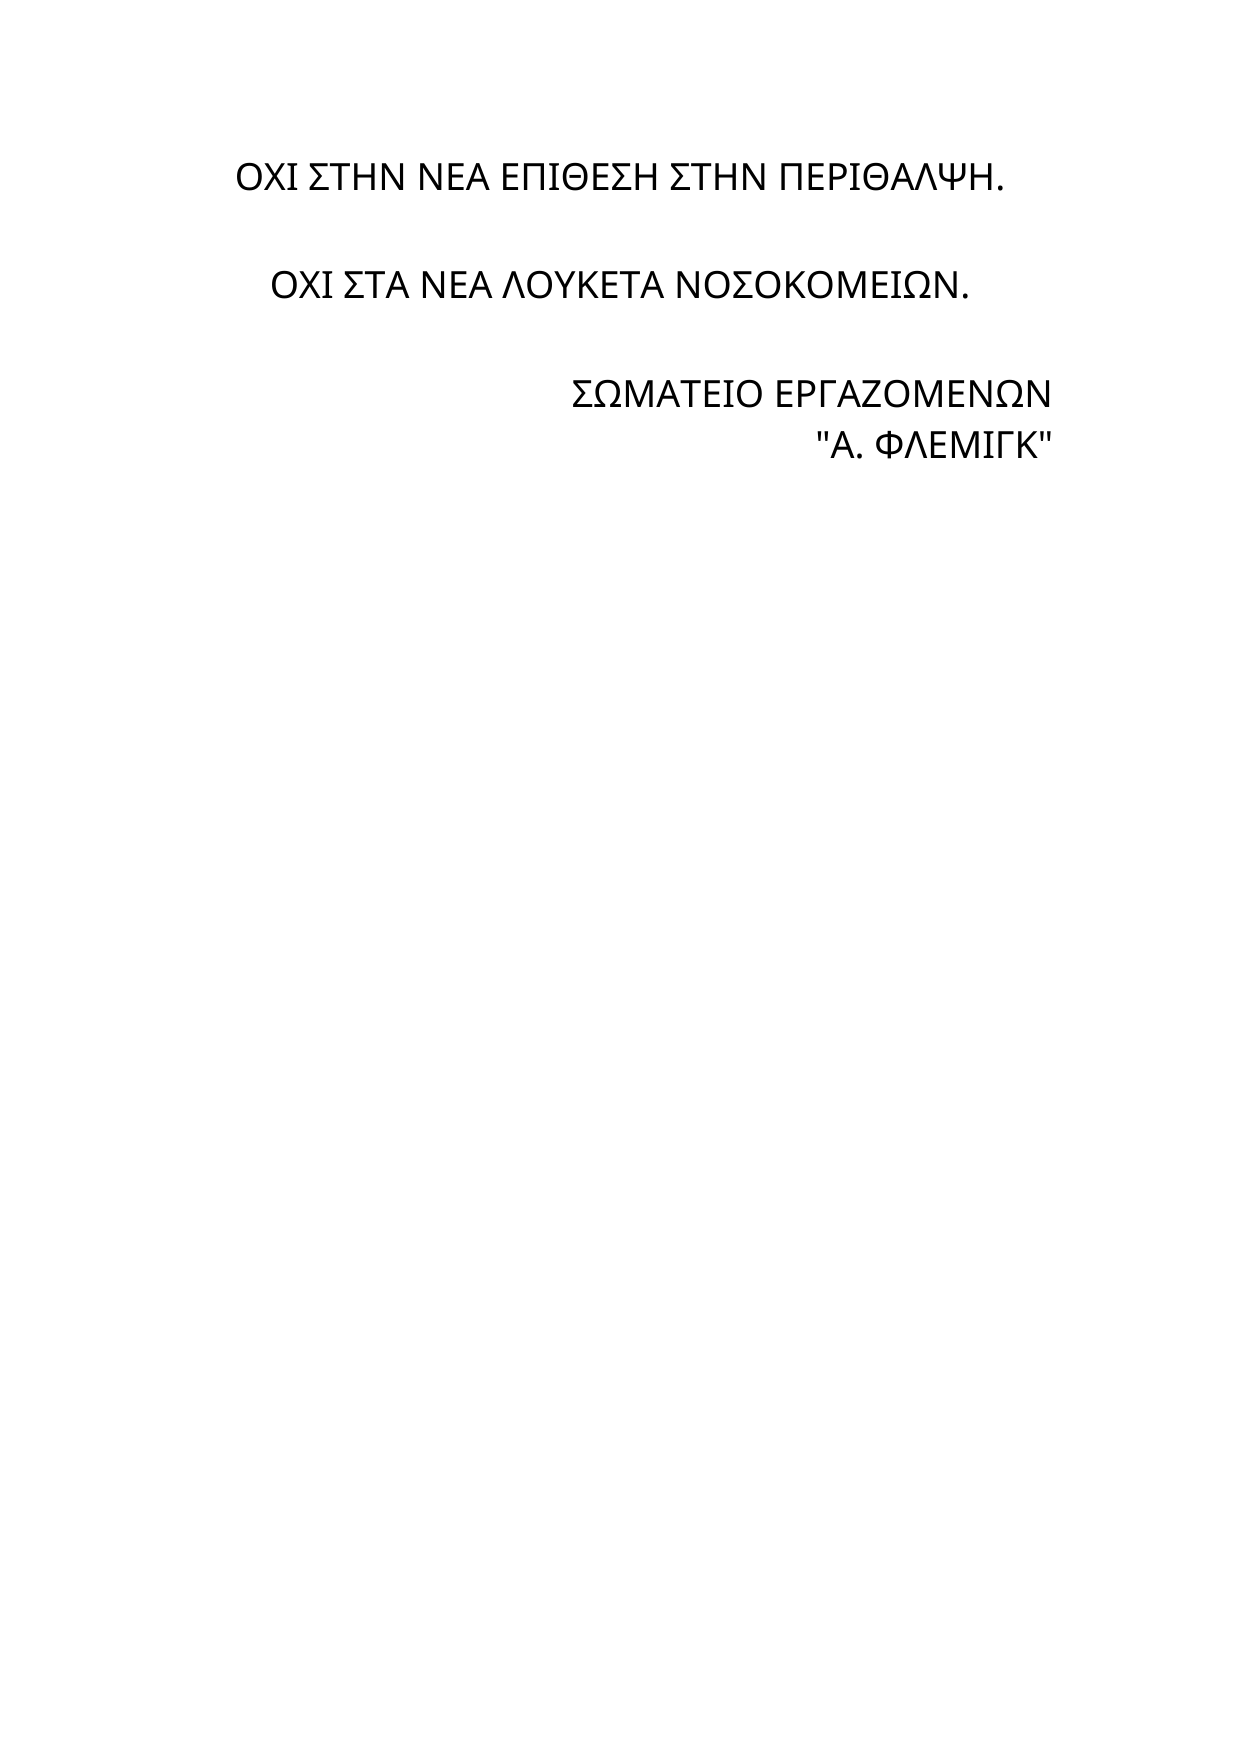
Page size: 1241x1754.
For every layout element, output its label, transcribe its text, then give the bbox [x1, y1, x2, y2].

text ΟΧΙ ΣΤΗΝ ΝΕΑ ΕΠΙΘΕΣΗ ΣΤΗΝ ΠΕΡΙΘΑΛΨΗ. [187, 150, 1053, 201]
text ΣΩΜΑΤΕΙΟ ΕΡΓΑΖΟΜΕΝΩΝ [187, 367, 1053, 418]
text ΟΧΙ ΣΤΑ ΝΕΑ ΛΟΥΚΕΤΑ ΝΟΣΟΚΟΜΕΙΩΝ. [187, 258, 1053, 309]
text "Α. ΦΛΕΜΙΓΚ" [187, 418, 1053, 469]
